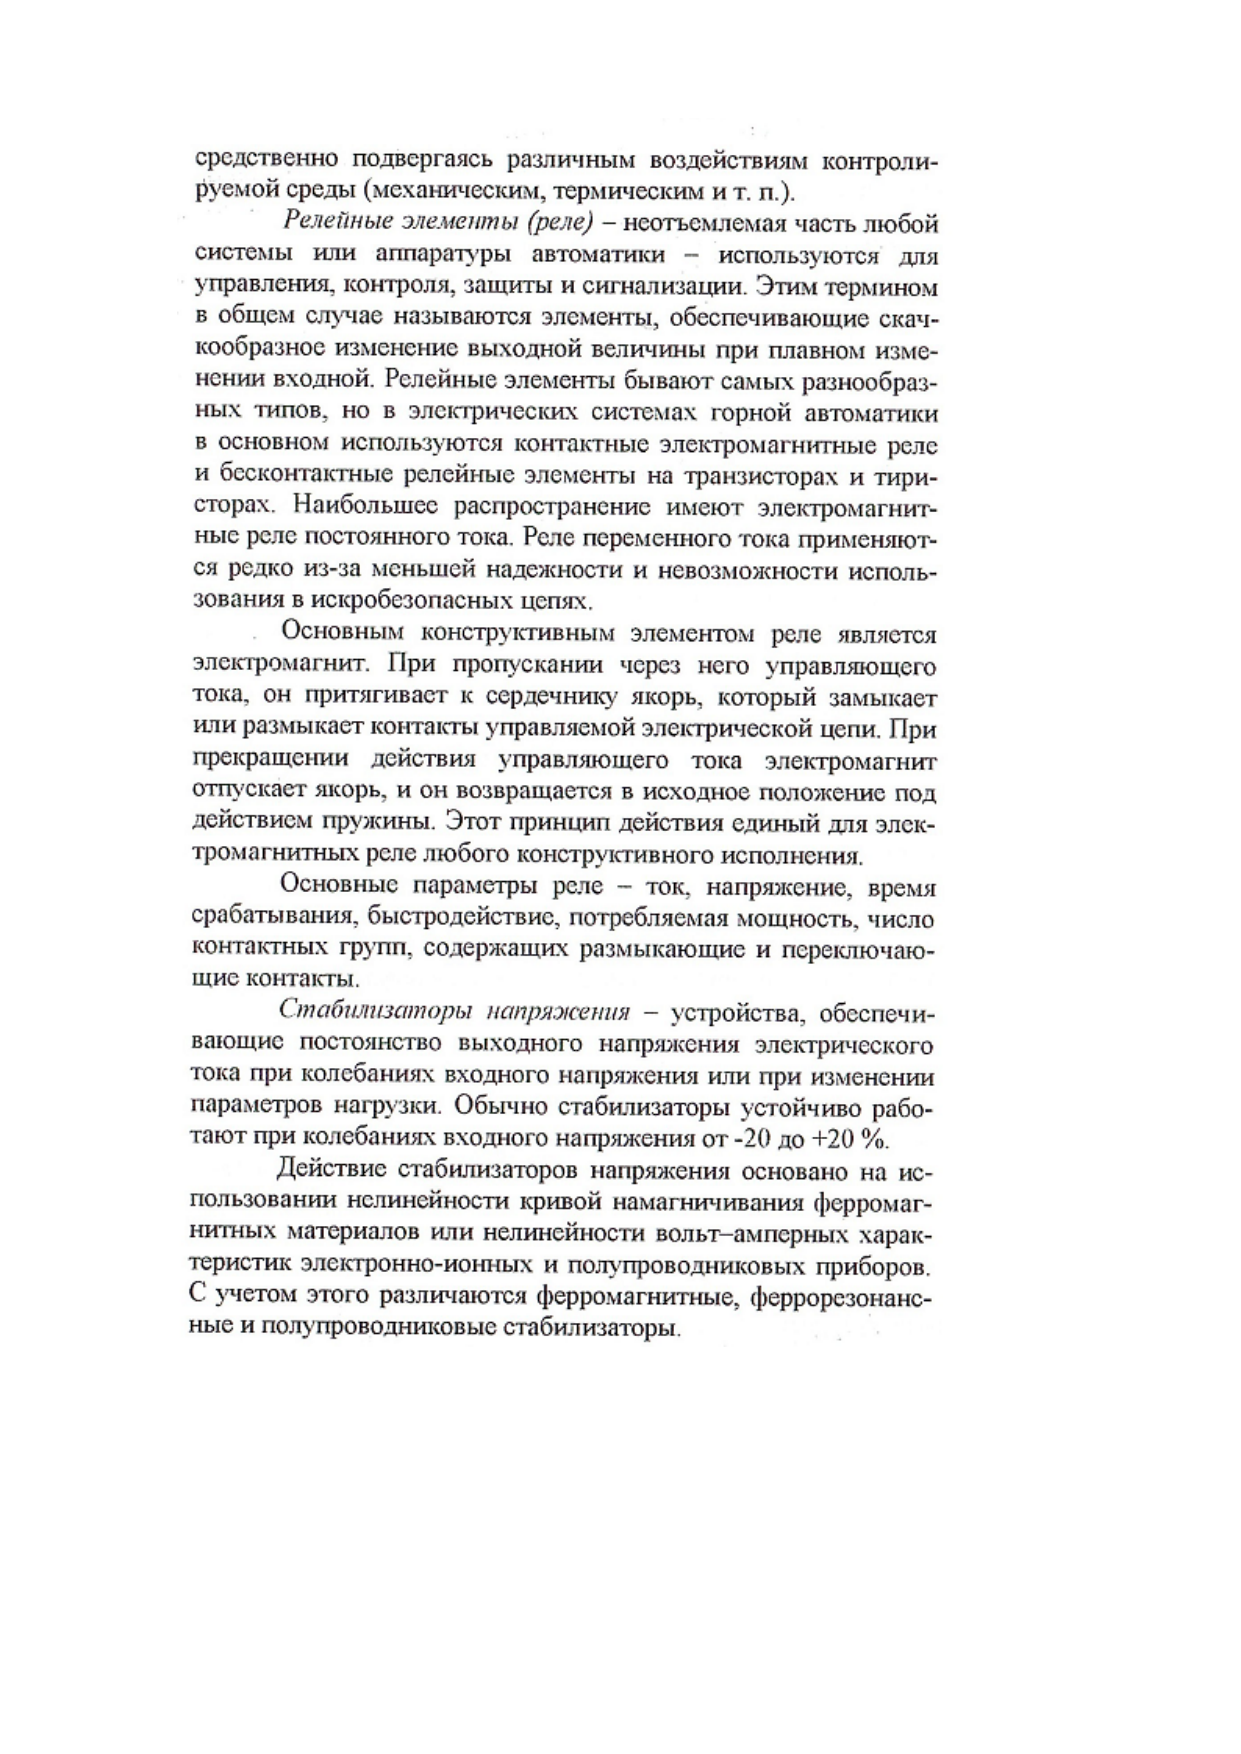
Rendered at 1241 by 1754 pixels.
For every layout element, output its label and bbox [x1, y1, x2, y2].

picture [177, 118, 960, 1347]
